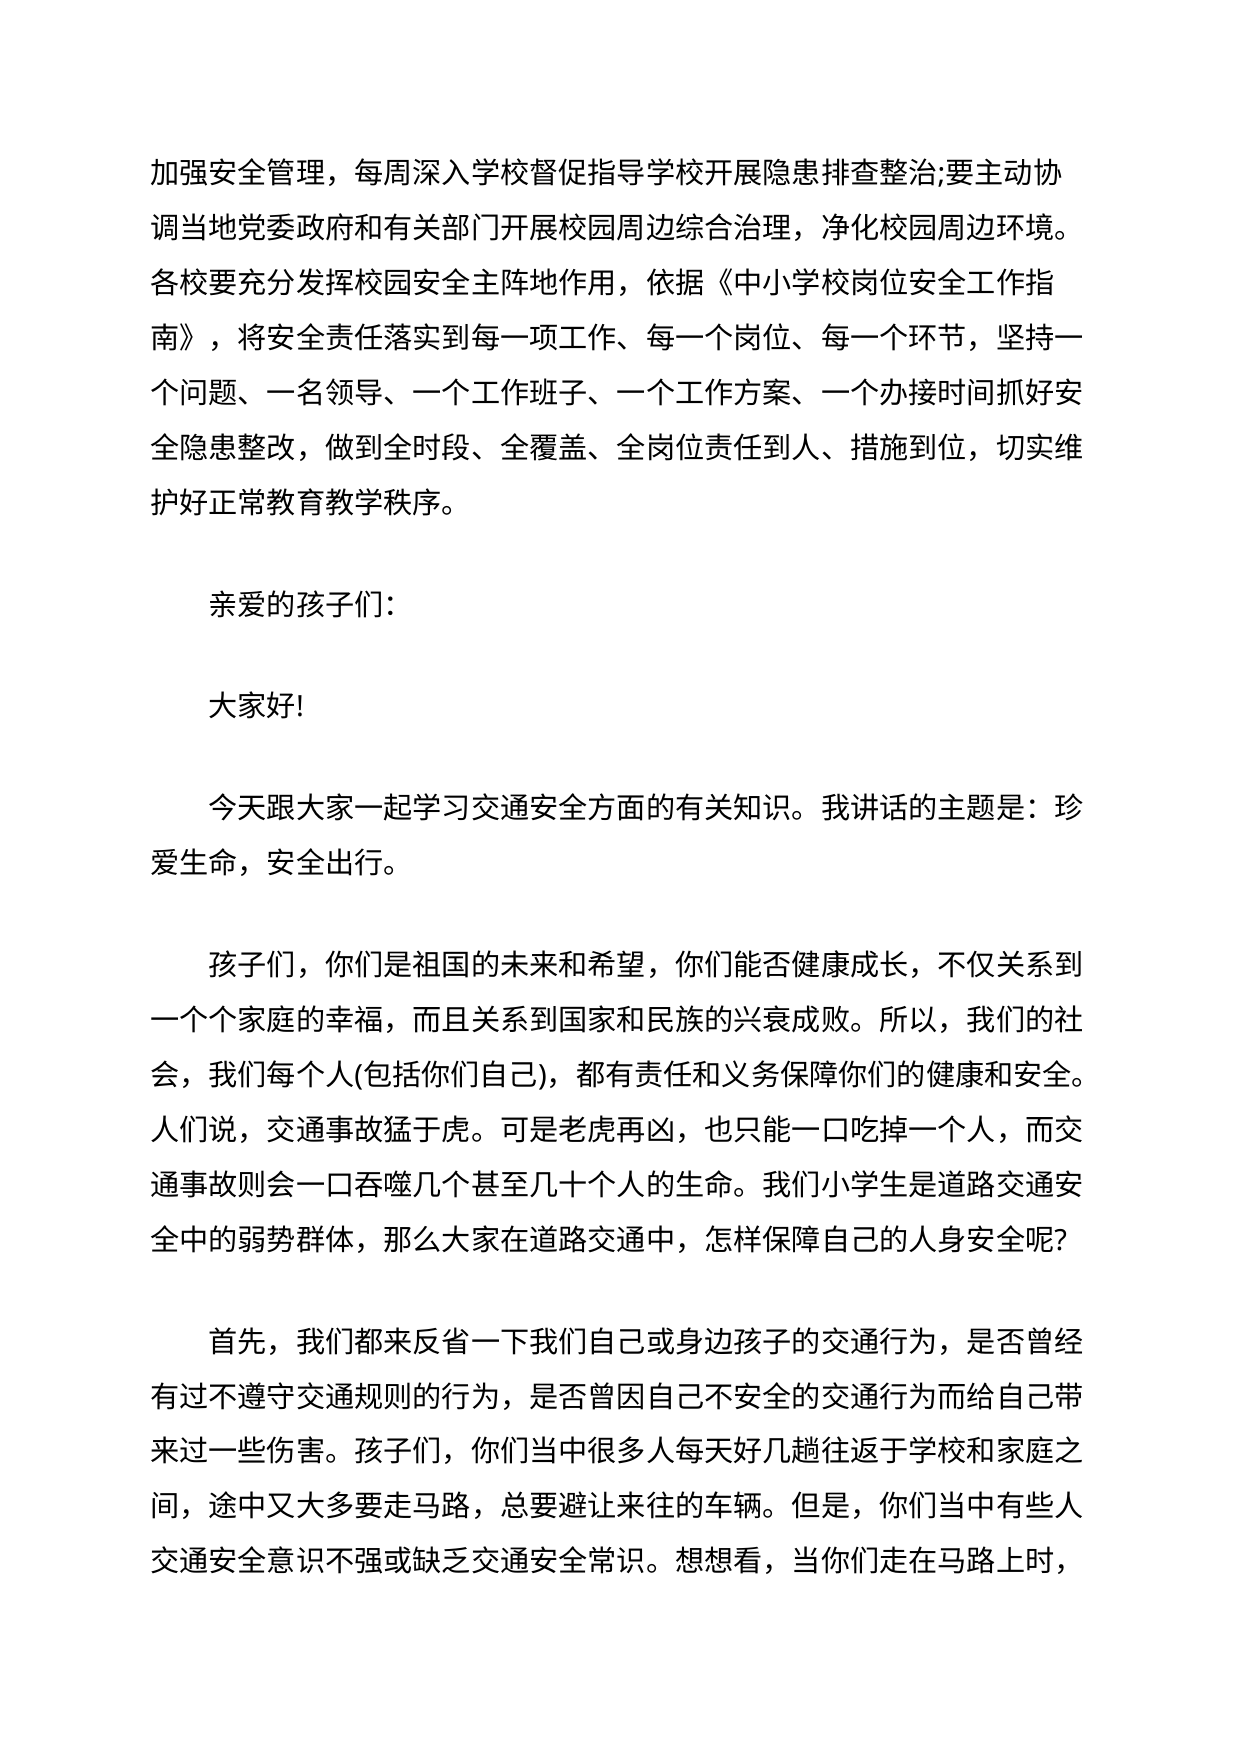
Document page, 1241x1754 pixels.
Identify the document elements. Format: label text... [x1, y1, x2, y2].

text 大家好! [150, 683, 1090, 725]
text 孩子们，你们是祖国的未来和希望，你们能否健康成长，不仅关系到一个个家庭的幸福，而且关系到国家和民族的兴衰成败。所以，我们的社会，我们每个人(包括你们自己)，都有责任和义务保障你们的健康和安全。人们说，交通事故猛于虎。可是老虎再凶，也只能一口吃掉一个人，而交通事故则会一口吞噬几个甚至几十个人的生命。我们小学生是道路交通安全中的弱势群体，那么大家在道路交通中，怎样保障自己的人身安全呢? [150, 942, 1090, 1259]
text 亲爱的孩子们： [150, 581, 1090, 623]
text 今天跟大家一起学习交通安全方面的有关知识。我讲话的主题是：珍爱生命，安全出行。 [150, 785, 1090, 882]
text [150, 150, 1090, 522]
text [150, 1318, 1090, 1580]
